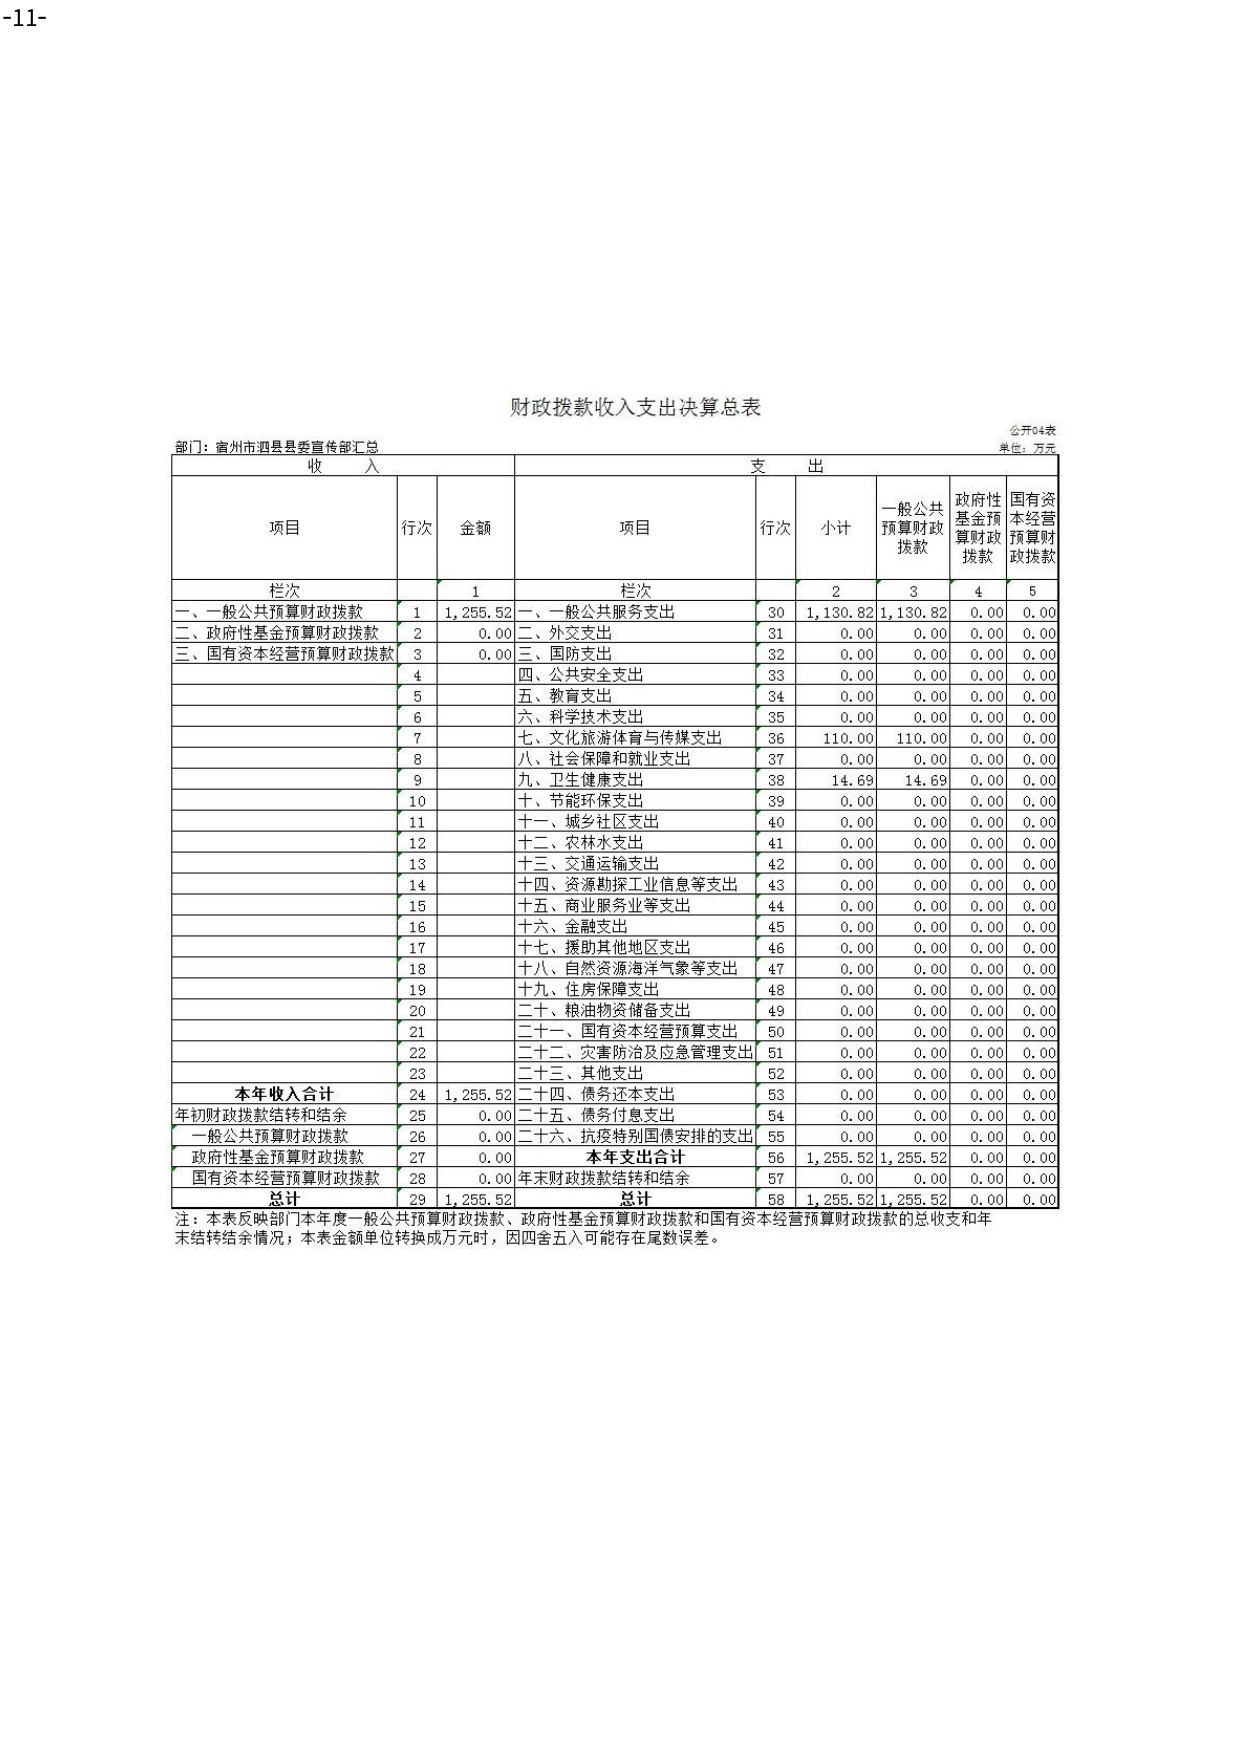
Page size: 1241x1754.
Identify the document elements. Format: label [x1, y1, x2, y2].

picture [165, 386, 1070, 1250]
